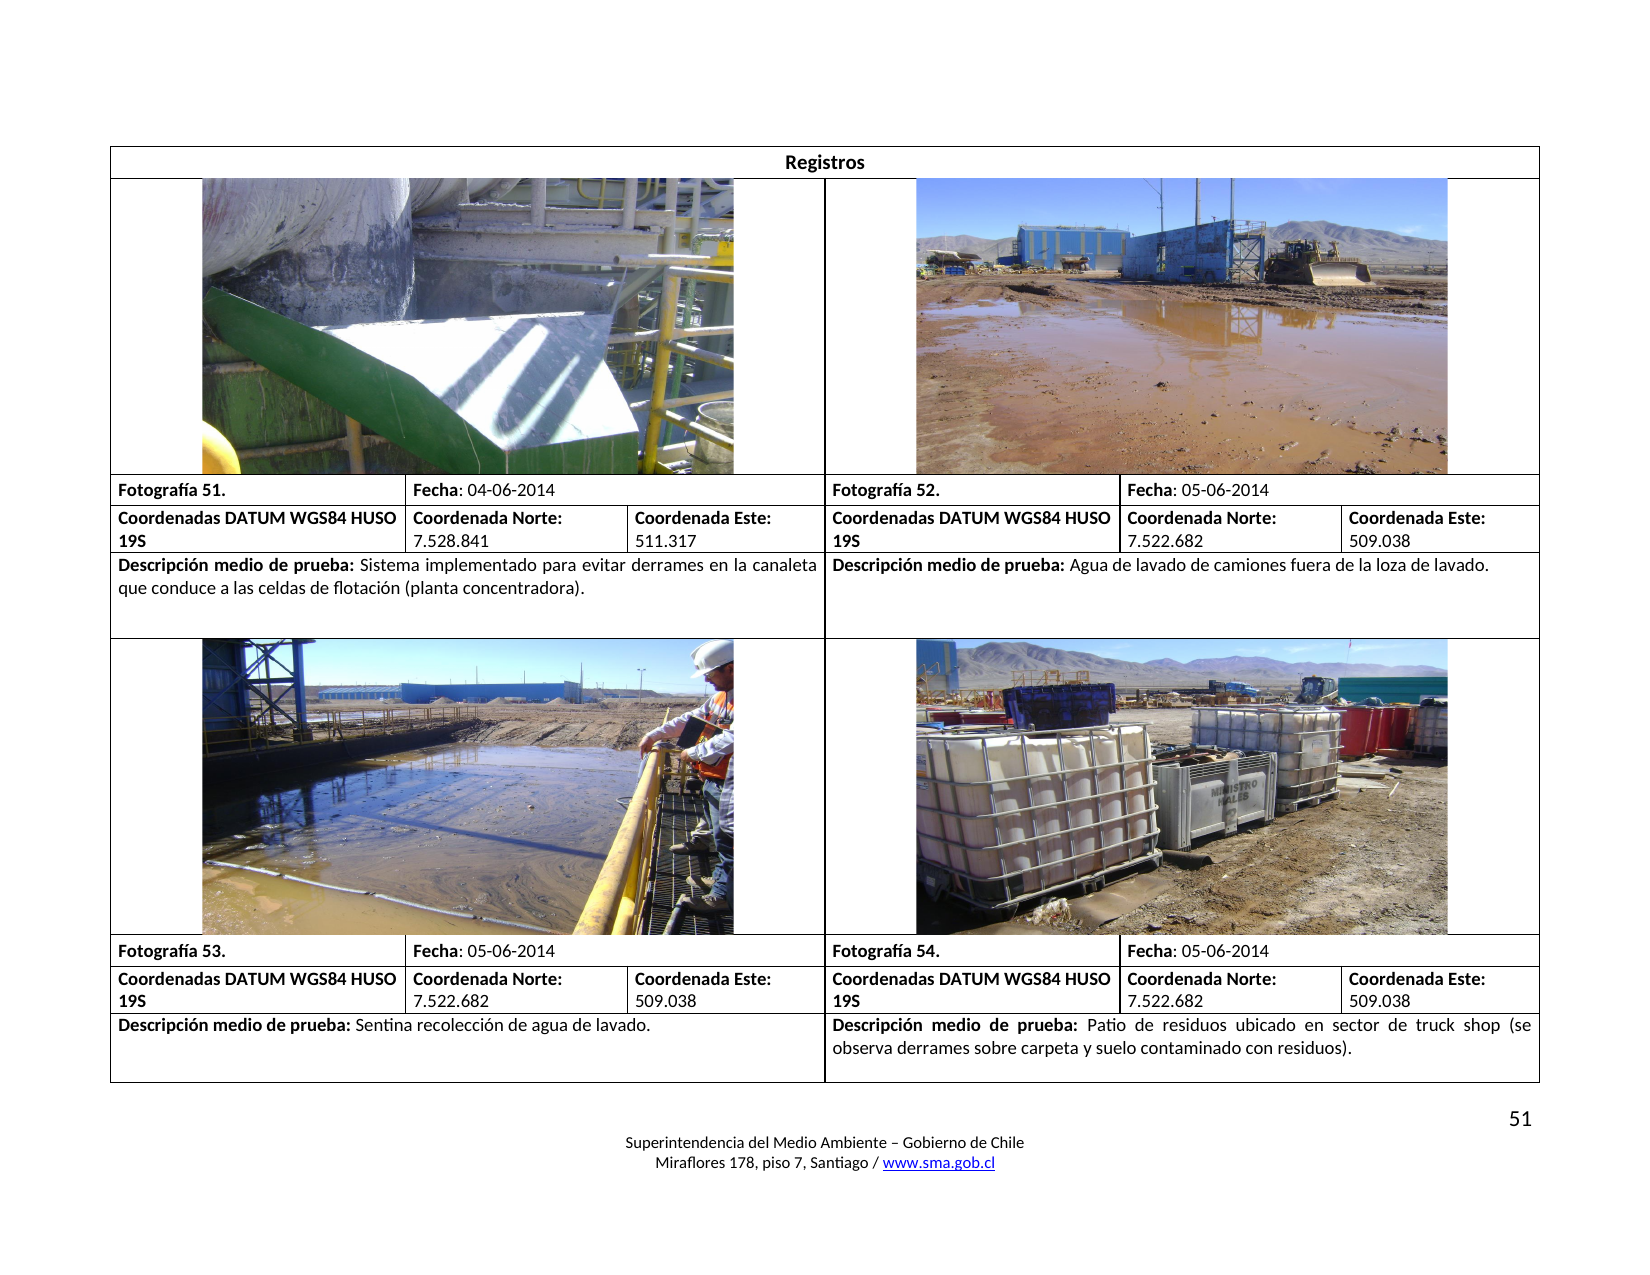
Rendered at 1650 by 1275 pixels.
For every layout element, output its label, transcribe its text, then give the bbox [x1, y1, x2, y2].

table_cell Coordenadas DATUM WGS84 HUSO 19S [111, 967, 405, 1012]
table_cell Fecha: 05-06-2014 [1121, 475, 1539, 505]
table_cell Fecha: 04-06-2014 [406, 475, 824, 505]
table_cell Fotografía 51. [111, 475, 405, 505]
table_cell Coordenada Norte: 7.522.682 [1121, 967, 1341, 1012]
table_cell Descripción medio de prueba: Sistema implementado para evitar derrames en la canaleta que conduce a las celdas de flotación (planta concentradora). [111, 553, 824, 638]
table_cell Fotografía 54. [826, 935, 1119, 966]
picture [916, 639, 1448, 935]
table_cell [1448, 639, 1539, 934]
table_cell [826, 179, 916, 474]
table_cell Coordenada Norte: 7.528.841 [406, 506, 627, 552]
table_cell Descripción medio de prueba: Sentina recolección de agua de lavado. [111, 1014, 824, 1082]
table_cell Coordenada Este: 511.317 [628, 506, 824, 552]
table_cell Descripción medio de prueba: Patio de residuos ubicado en sector de truck shop (se observa derrames sobre carpeta y suelo contaminado con residuos). [826, 1014, 1539, 1082]
table_cell [1448, 179, 1539, 474]
table_cell [111, 639, 202, 934]
table_cell Coordenadas DATUM WGS84 HUSO 19S [826, 506, 1119, 552]
table_cell [734, 639, 824, 934]
table_cell Fecha: 05-06-2014 [1121, 935, 1539, 966]
table_cell Coordenadas DATUM WGS84 HUSO 19S [826, 967, 1119, 1012]
picture [202, 178, 734, 474]
table_cell [111, 179, 202, 474]
picture [202, 639, 734, 935]
table_cell Fotografía 52. [826, 475, 1119, 505]
table_cell Coordenada Este: 509.038 [1342, 506, 1539, 552]
picture [916, 178, 1448, 474]
table_cell Coordenada Norte: 7.522.682 [1121, 506, 1341, 552]
table_cell Coordenada Este: 509.038 [628, 967, 824, 1012]
table_cell [734, 179, 824, 474]
table_cell Descripción medio de prueba: Agua de lavado de camiones fuera de la loza de lavado. [826, 553, 1539, 638]
table_cell Coordenada Norte: 7.522.682 [406, 967, 627, 1012]
table_cell Coordenadas DATUM WGS84 HUSO 19S [111, 506, 405, 552]
table_header Registros [111, 147, 1539, 177]
table_cell Coordenada Este: 509.038 [1342, 967, 1539, 1012]
table_cell [826, 639, 916, 934]
table_cell Fecha: 05-06-2014 [406, 935, 824, 966]
table_cell Fotografía 53. [111, 935, 405, 966]
